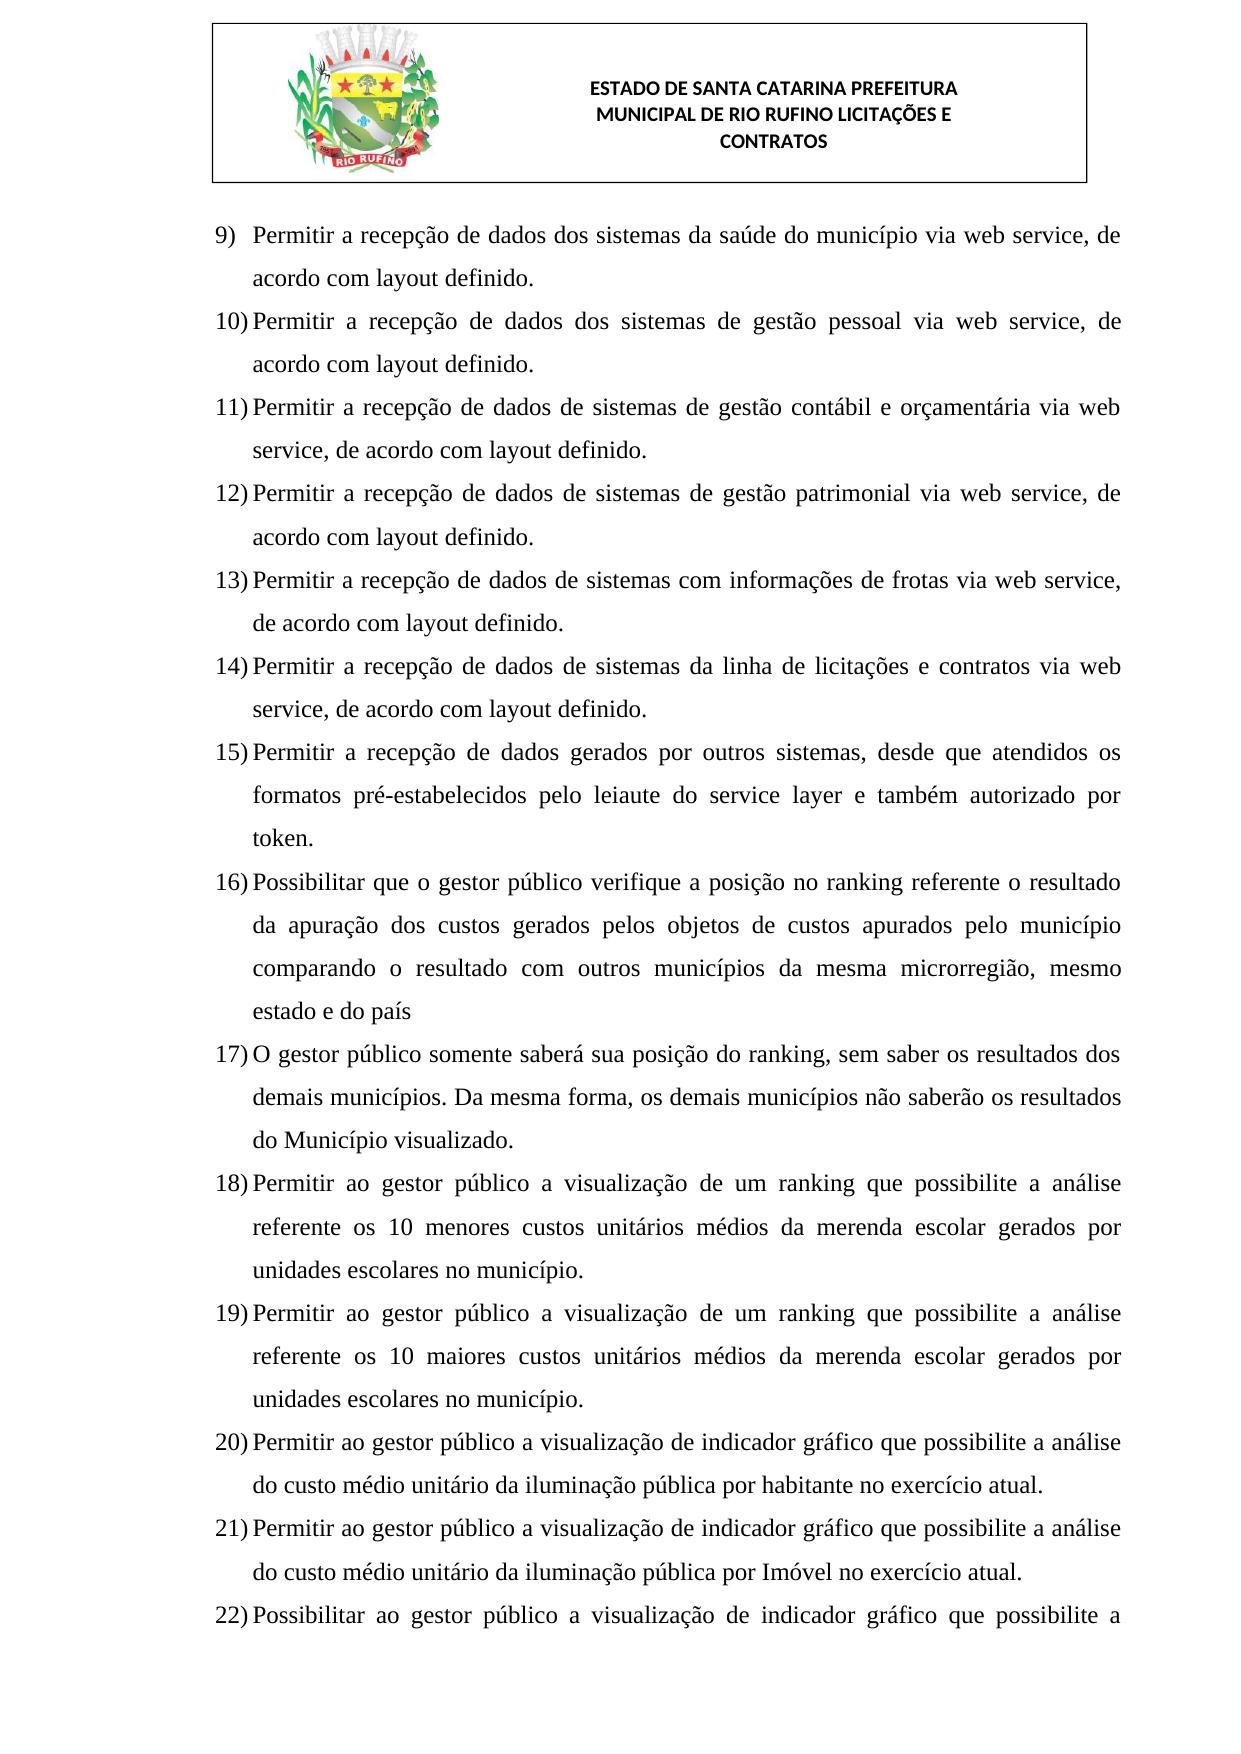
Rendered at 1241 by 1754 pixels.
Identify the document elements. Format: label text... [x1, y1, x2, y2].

list Permitir a recepção de dados dos sistemas de gestão pessoal via web service, de acordo com layout definido. [215, 306, 1122, 378]
list Permitir a recepção de dados gerados por outros sistemas, desde que atendidos os formatos pré-estabelecidos pelo leiaute do service layer e também autorizado por token. [215, 737, 1122, 852]
list Permitir ao gestor público a visualização de indicador gráfico que possibilite a análise do custo médio unitário da iluminação pública por Imóvel no exercício atual. [215, 1513, 1122, 1585]
list Permitir a recepção de dados de sistemas de gestão contábil e orçamentária via web service, de acordo com layout definido. [215, 392, 1122, 464]
picture [288, 24, 439, 173]
list Possibilitar que o gestor público verifique a posição no ranking referente o resultado da apuração dos custos gerados pelos objetos de custos apurados pelo município comparando o resultado com outros municípios da mesma microrregião, mesmo estado e do país [215, 867, 1122, 1025]
list Permitir a recepção de dados de sistemas com informações de frotas via web service, de acordo com layout definido. [215, 565, 1122, 637]
list Permitir a recepção de dados dos sistemas da saúde do município via web service, de acordo com layout definido. [215, 220, 1122, 292]
list Permitir ao gestor público a visualização de um ranking que possibilite a análise referente os 10 maiores custos unitários médios da merenda escolar gerados por unidades escolares no município. [215, 1298, 1122, 1413]
list O gestor público somente saberá sua posição do ranking, sem saber os resultados dos demais municípios. Da mesma forma, os demais municípios não saberão os resultados do Município visualizado. [215, 1039, 1122, 1154]
list Permitir a recepção de dados de sistemas de gestão patrimonial via web service, de acordo com layout definido. [215, 478, 1122, 550]
list Permitir a recepção de dados de sistemas da linha de licitações e contratos via web service, de acordo com layout definido. [215, 651, 1122, 723]
list Permitir ao gestor público a visualização de um ranking que possibilite a análise referente os 10 menores custos unitários médios da merenda escolar gerados por unidades escolares no município. [215, 1168, 1122, 1283]
list Permitir ao gestor público a visualização de indicador gráfico que possibilite a análise do custo médio unitário da iluminação pública por habitante no exercício atual. [215, 1427, 1122, 1499]
